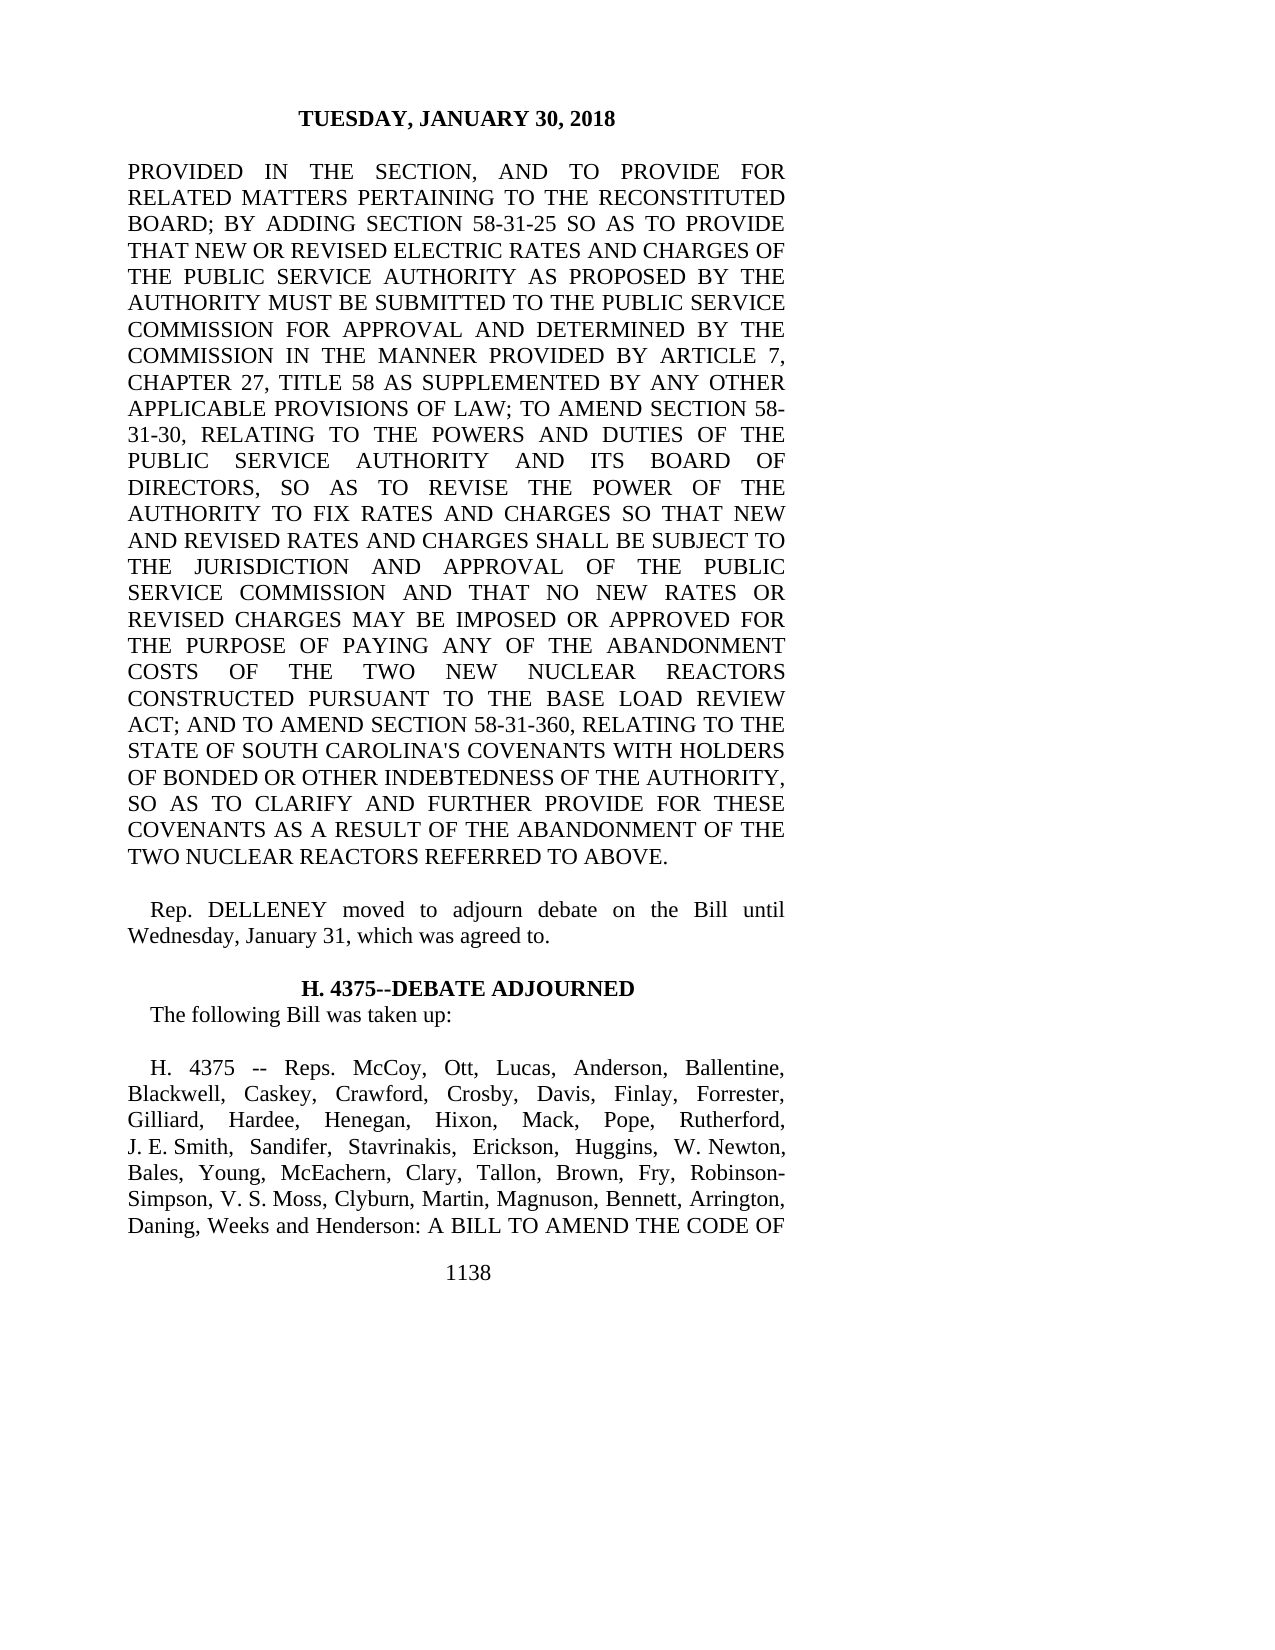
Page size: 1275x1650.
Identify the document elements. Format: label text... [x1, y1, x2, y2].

text H. 4375--DEBATE ADJOURNED [127, 975, 786, 1001]
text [127, 1054, 786, 1238]
text Rep. DELLENEY moved to adjourn debate on the Bill until Wednesday, January 31, which was agreed to. [127, 896, 786, 948]
text The following Bill was taken up: [127, 1001, 786, 1027]
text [127, 158, 786, 869]
